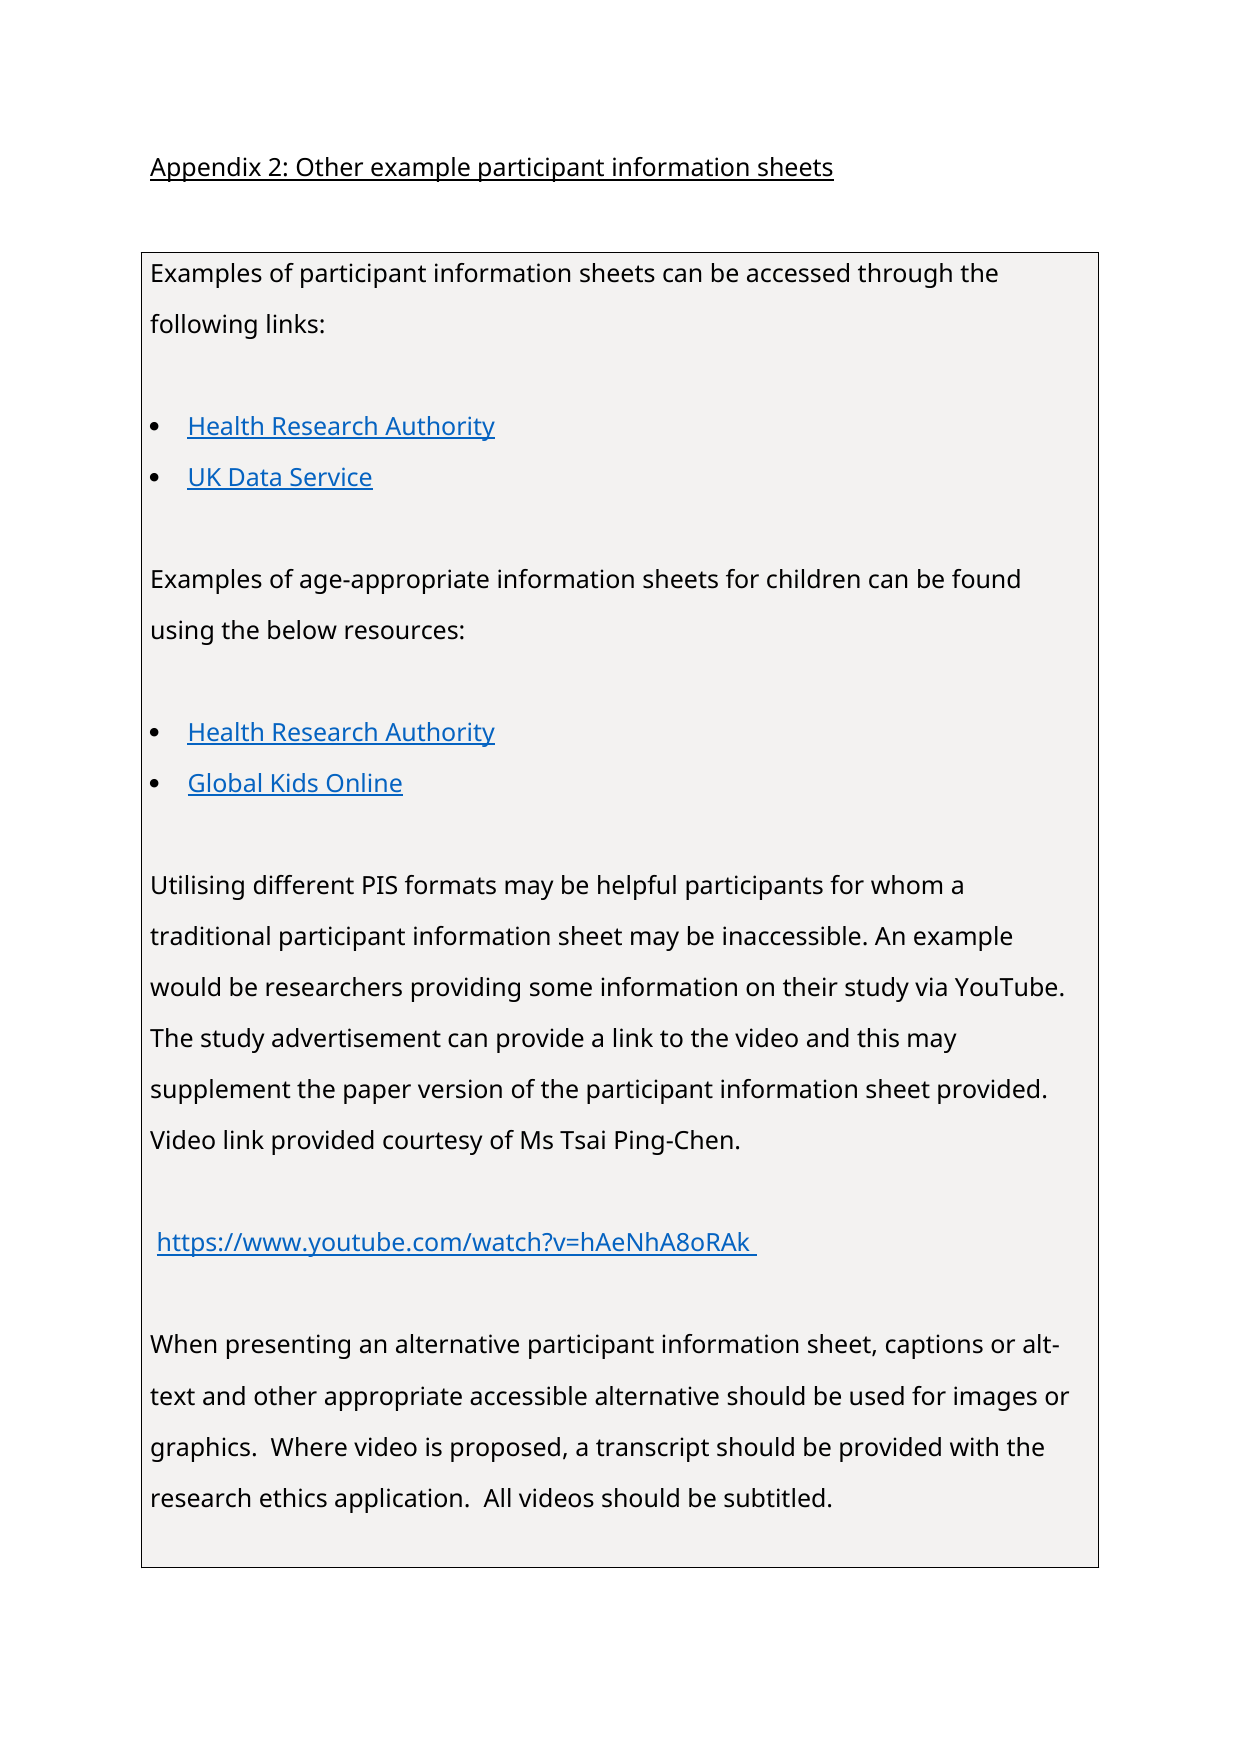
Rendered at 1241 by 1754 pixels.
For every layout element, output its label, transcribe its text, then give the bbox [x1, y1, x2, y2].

list Health Research Authority [142, 405, 1098, 442]
text Examples of age-appropriate information sheets for children can be found using the below resources: [142, 558, 1098, 647]
list UK Data Service [142, 456, 1098, 493]
list Global Kids Online [142, 762, 1098, 800]
list Health Research Authority [142, 711, 1098, 749]
text https://www.youtube.com/watch?v=hAeNhA8oRAk [142, 1222, 1098, 1259]
subtitle Appendix 2: Other example participant information sheets [150, 150, 1090, 184]
text Examples of participant information sheets can be accessed through the following links: [142, 253, 1098, 340]
text When presenting an alternative participant information sheet, captions or alt-text and other appropriate accessible alternative should be used for images or graphics. Where video is proposed, a transcript should be provided with the research ethics application. All videos should be subtitled. [142, 1324, 1098, 1514]
text Utilising different PIS formats may be helpful participants for whom a traditional participant information sheet may be inaccessible. An example would be researchers providing some information on their study via YouTube. The study advertisement can provide a link to the video and this may supplement the paper version of the participant information sheet provided. Video link provided courtesy of Ms Tsai Ping-Chen. [142, 864, 1098, 1157]
